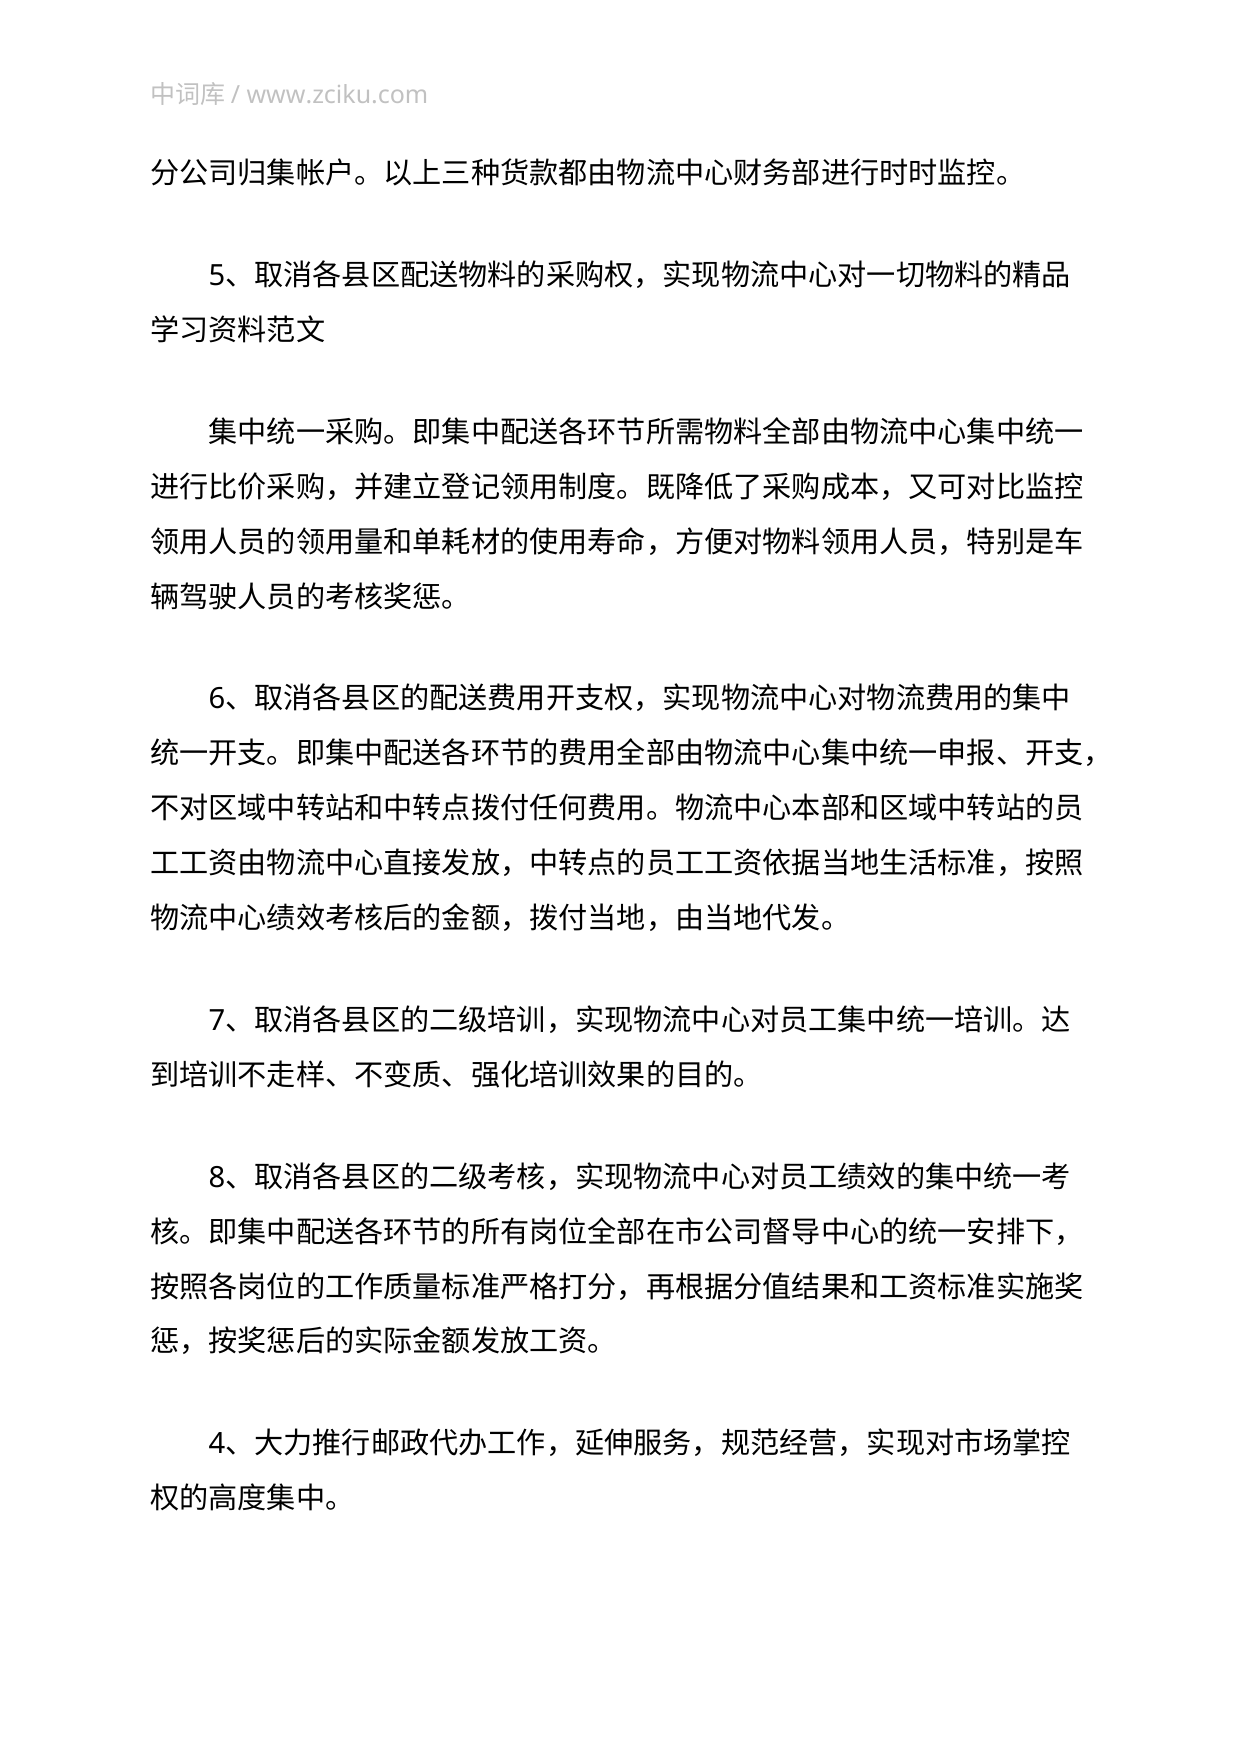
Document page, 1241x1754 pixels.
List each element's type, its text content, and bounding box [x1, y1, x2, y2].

text 集中统一采购。即集中配送各环节所需物料全部由物流中心集中统一进行比价采购，并建立登记领用制度。既降低了采购成本，又可对比监控领用人员的领用量和单耗材的使用寿命，方便对物料领用人员，特别是车辆驾驶人员的考核奖惩。 [150, 408, 1090, 616]
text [150, 150, 1090, 192]
text 4、大力推行邮政代办工作，延伸服务，规范经营，实现对市场掌控权的高度集中。 [150, 1420, 1090, 1517]
text 6、取消各县区的配送费用开支权，实现物流中心对物流费用的集中统一开支。即集中配送各环节的费用全部由物流中心集中统一申报、开支，不对区域中转站和中转点拨付任何费用。物流中心本部和区域中转站的员工工资由物流中心直接发放，中转点的员工工资依据当地生活标准，按照物流中心绩效考核后的金额，拨付当地，由当地代发。 [150, 675, 1090, 937]
text 7、取消各县区的二级培训，实现物流中心对员工集中统一培训。达到培训不走样、不变质、强化培训效果的目的。 [150, 996, 1090, 1094]
text 8、取消各县区的二级考核，实现物流中心对员工绩效的集中统一考核。即集中配送各环节的所有岗位全部在市公司督导中心的统一安排下，按照各岗位的工作质量标准严格打分，再根据分值结果和工资标准实施奖惩，按奖惩后的实际金额发放工资。 [150, 1153, 1090, 1360]
text 5、取消各县区配送物料的采购权，实现物流中心对一切物料的精品学习资料范文 [150, 252, 1090, 349]
